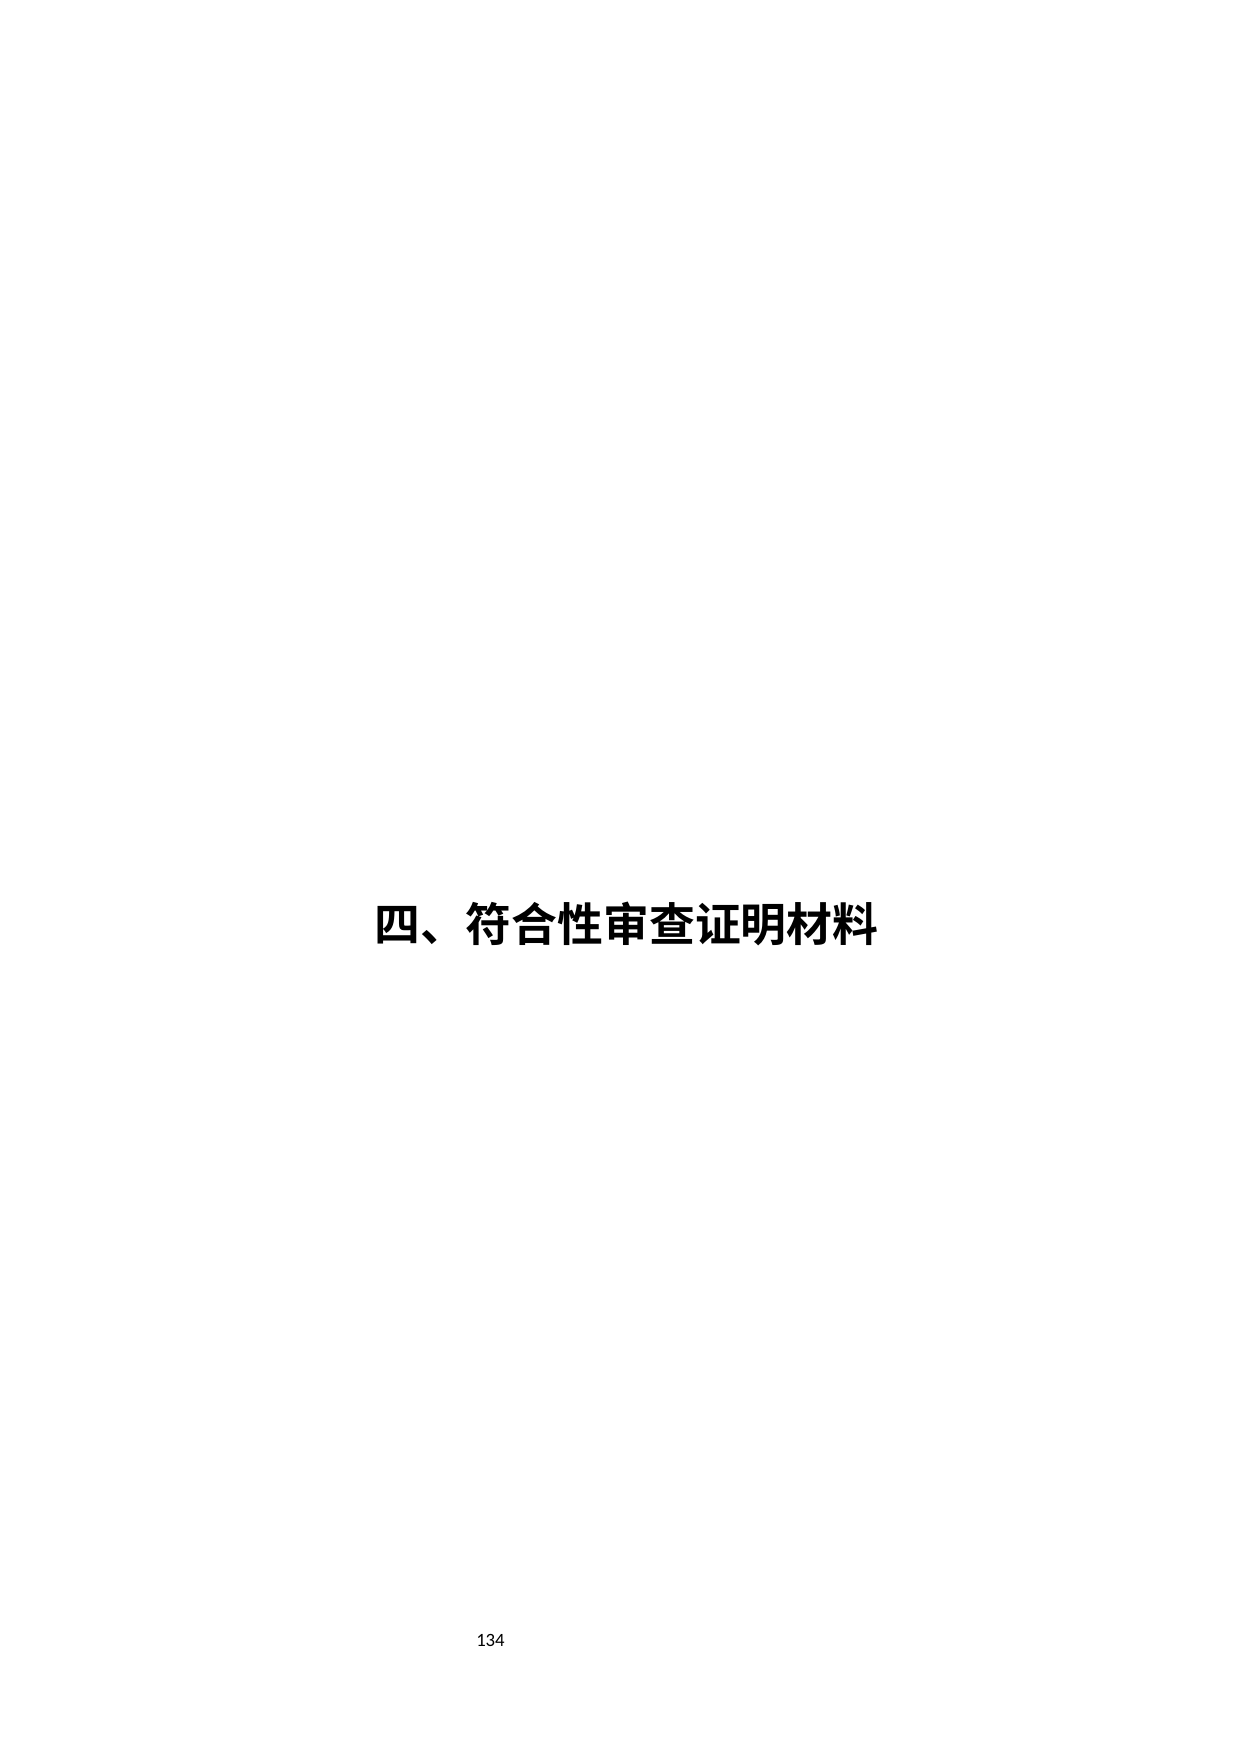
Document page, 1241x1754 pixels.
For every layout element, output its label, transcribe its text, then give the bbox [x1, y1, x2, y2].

text 四、符合性审查证明材料 [165, 873, 1087, 970]
